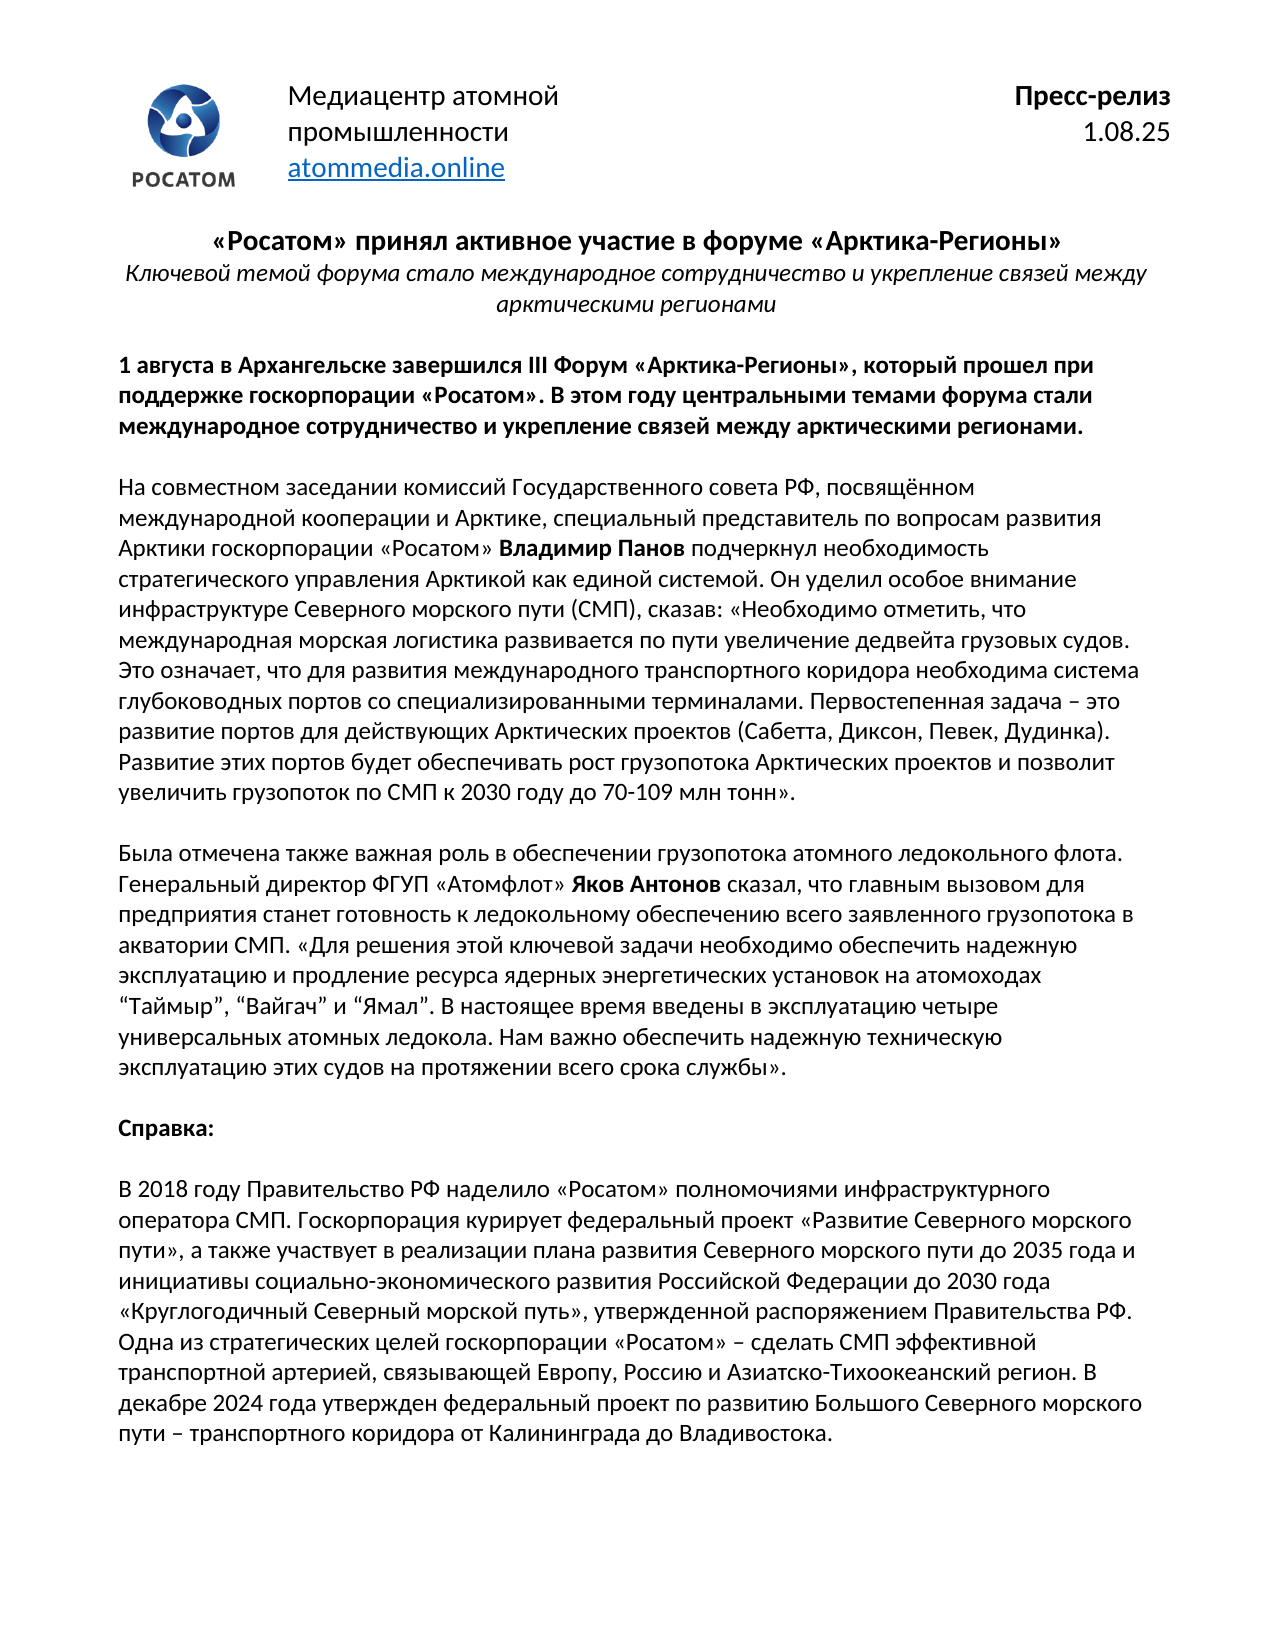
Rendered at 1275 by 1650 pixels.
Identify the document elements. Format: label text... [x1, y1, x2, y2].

table_header [118, 78, 276, 222]
text Была отмечена также важная роль в обеспечении грузопотока атомного ледокольного флота. Генеральный директор ФГУП «Атомфлот» Яков Антонов сказал, что главным вызовом для предприятия станет готовность к ледокольному обеспечению всего заявленного грузопотока в акватории СМП. «Для решения этой ключевой задачи необходимо обеспечить надежную эксплуатацию и продление ресурса ядерных энергетических установок на атомоходах “Таймыр”, “Вайгач” и “Ямал”. В настоящее время введены в эксплуатацию четыре универсальных атомных ледокола. Нам важно обеспечить надежную техническую эксплуатацию этих судов на протяжении всего срока службы». [118, 837, 1157, 1082]
text Ключевой темой форума стало международное сотрудничество и укрепление связей между арктическими регионами [118, 258, 1157, 319]
text 1 августа в Архангельске завершился III Форум «Арктика-Регионы», который прошел при поддержке госкорпорации «Росатом». В этом году центральными темами форума стали международное сотрудничество и укрепление связей между арктическими регионами. [118, 349, 1157, 441]
text В 2018 году Правительство РФ наделило «Росатом» полномочиями инфраструктурного оператора СМП. Госкорпорация курирует федеральный проект «Развитие Северного морского пути», а также участвует в реализации плана развития Северного морского пути до 2035 года и инициативы социально-экономического развития Российской Федерации до 2030 года «Круглогодичный Северный морской путь», утвержденной распоряжением Правительства РФ. Одна из стратегических целей госкорпорации «Росатом» – сделать СМП эффективной транспортной артерией, связывающей Европу, Россию и Азиатско-Тихоокеанский регион. В декабре 2024 года утвержден федеральный проект по развитию Большого Северного морского пути – транспортного коридора от Калининграда до Владивостока. [118, 1173, 1157, 1448]
table_header Медиацентр атомной промышленности atommedia.online [276, 78, 705, 222]
text Справка: [118, 1112, 1157, 1143]
picture [132, 84, 235, 187]
table_header Пресс-релиз 1.08.25 [705, 78, 1240, 222]
text «Росатом» принял активное участие в форуме «Арктика-Регионы» [118, 222, 1157, 258]
text На совместном заседании комиссий Государственного совета РФ, посвящённом международной кооперации и Арктике, специальный представитель по вопросам развития Арктики госкорпорации «Росатом» Владимир Панов подчеркнул необходимость стратегического управления Арктикой как единой системой. Он уделил особое внимание инфраструктуре Северного морского пути (СМП), сказав: «Необходимо отметить, что международная морская логистика развивается по пути увеличение дедвейта грузовых судов. Это означает, что для развития международного транспортного коридора необходима система глубоководных портов со специализированными терминалами. Первостепенная задача – это развитие портов для действующих Арктических проектов (Сабетта, Диксон, Певек, Дудинка). Развитие этих портов будет обеспечивать рост грузопотока Арктических проектов и позволит увеличить грузопоток по СМП к 2030 году до 70-109 млн тонн». [118, 471, 1157, 807]
